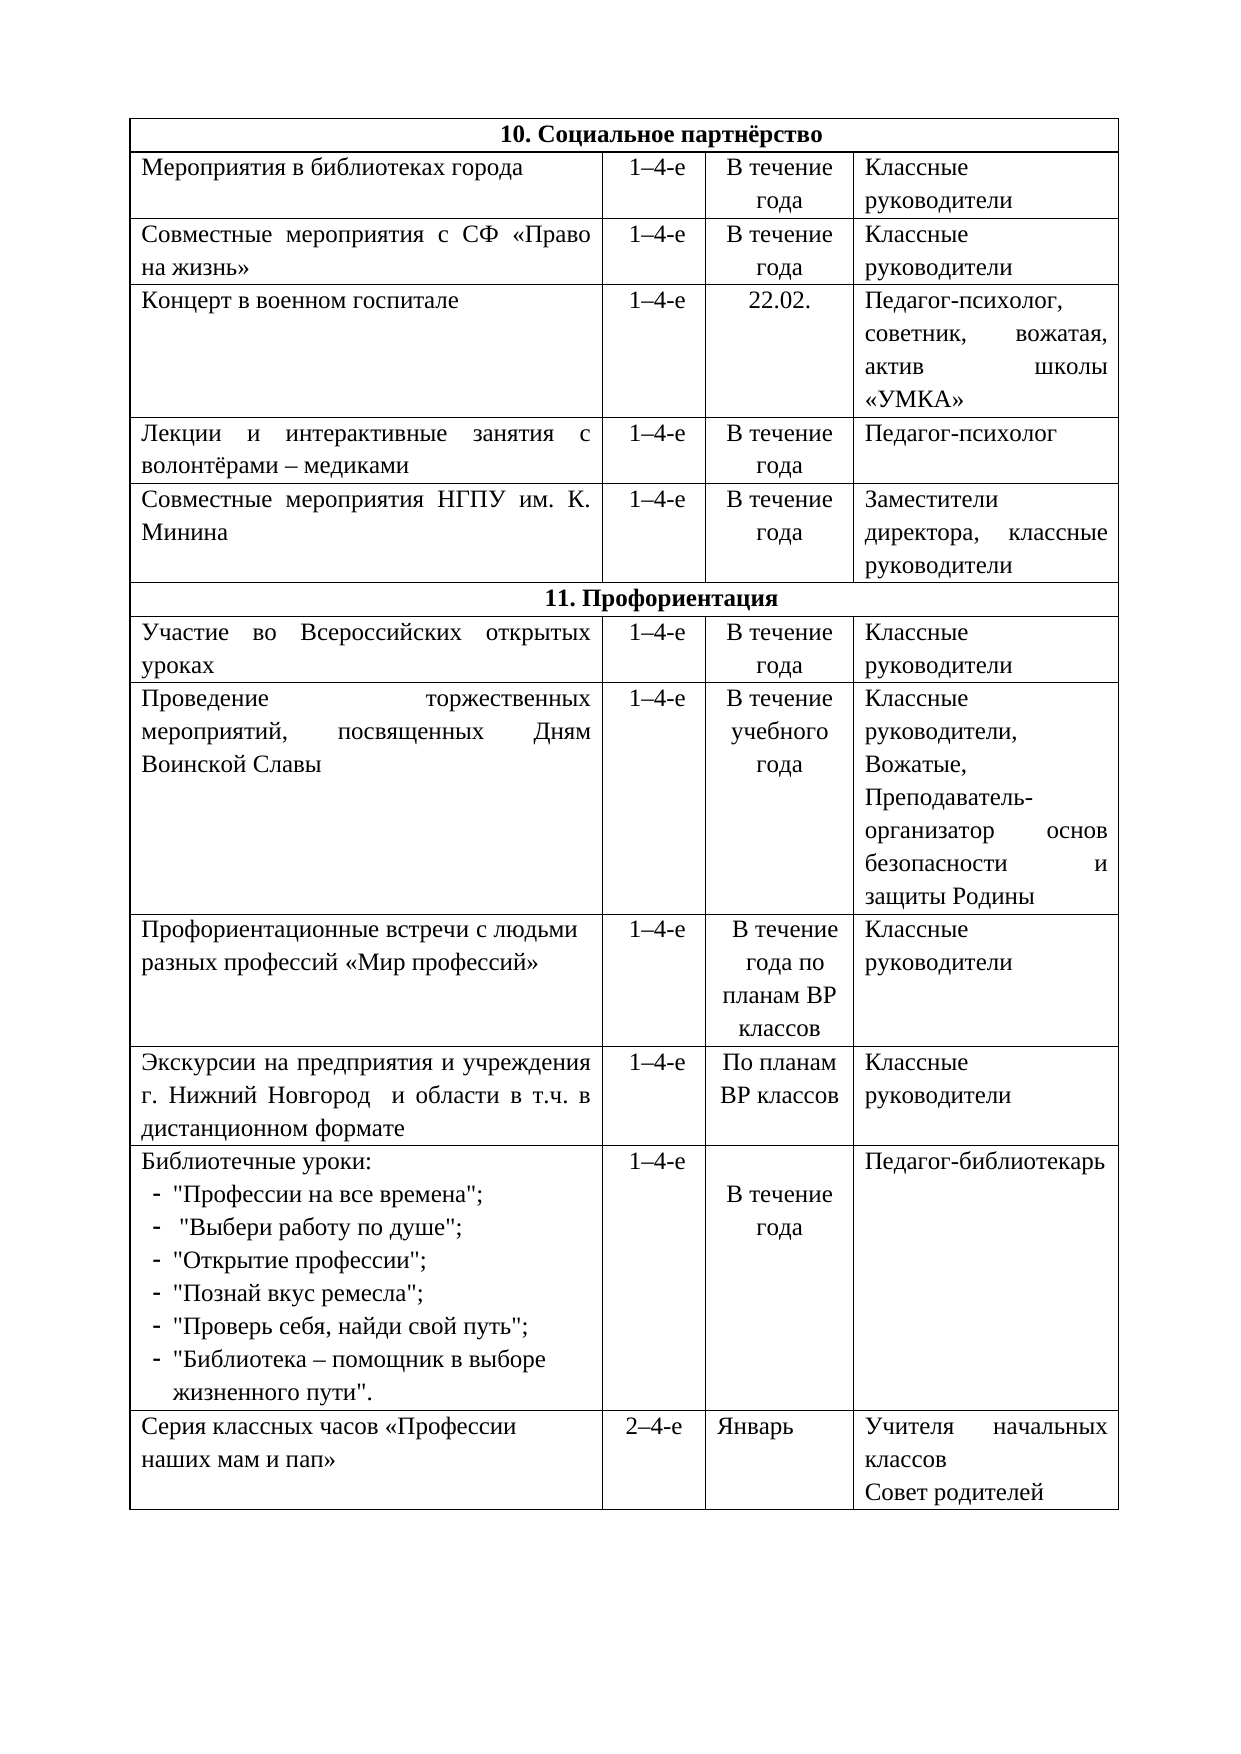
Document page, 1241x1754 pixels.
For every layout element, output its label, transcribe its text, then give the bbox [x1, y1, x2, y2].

table_cell Классные руководители [854, 915, 1118, 1046]
table_cell Участие во Всероссийских открытых уроках [131, 617, 602, 682]
table_cell 22.02. [706, 285, 853, 417]
table_cell Педагог-психолог [854, 418, 1118, 483]
table_cell Классные руководители [854, 219, 1118, 284]
table_cell Совместные мероприятия с СФ «Право на жизнь» [131, 219, 602, 284]
table_cell 1–4-е [603, 683, 705, 913]
table_cell В течение года по планам ВР классов [706, 915, 853, 1046]
table_cell По планам ВР классов [706, 1047, 853, 1145]
table_cell Педагог-психолог, советник, вожатая, актив школы «УМКА» [854, 285, 1118, 417]
table_cell Классные руководители [854, 617, 1118, 682]
table_cell Экскурсии на предприятия и учреждения г. Нижний Новгород и области в т.ч. в дистанционном формате [131, 1047, 602, 1145]
table_cell Мероприятия в библиотеках города [131, 153, 602, 218]
table_cell В течение учебного года [706, 683, 853, 913]
table_cell Классные руководители [854, 1047, 1118, 1145]
table_cell 1–4-е [603, 418, 705, 483]
table_cell 1–4-е [603, 617, 705, 682]
table_cell В течение года [706, 418, 853, 483]
table_cell 10. Социальное партнёрство [131, 119, 1118, 151]
table_cell Классные руководители [854, 153, 1118, 218]
table_cell Лекции и интерактивные занятия с волонтёрами – медиками [131, 418, 602, 483]
table_cell 1–4-е [603, 1047, 705, 1145]
table_cell 11. Профориентация [131, 583, 1118, 616]
table_cell Педагог-библиотекарь [854, 1146, 1118, 1410]
table_cell Совместные мероприятия НГПУ им. К. Минина [131, 484, 602, 582]
table_cell 1–4-е [603, 1146, 705, 1410]
table_cell Библиотечные уроки: "Профессии на все времена"; "Выбери работу по душе"; "Открытие профессии"; "Познай вкус ремесла"; "Проверь себя, найди свой путь"; "Библиотека – помощник в выборе жизненного пути". [131, 1146, 602, 1410]
table_cell Серия классных часов «Профессии наших мам и пап» [131, 1411, 602, 1509]
table_cell Проведение торжественных мероприятий, посвященных Дням Воинской Славы [131, 683, 602, 913]
table_cell В течение года [706, 484, 853, 582]
table_cell 1–4-е [603, 219, 705, 284]
table_cell В течение года [706, 617, 853, 682]
table_cell В течение года [706, 219, 853, 284]
table_cell Заместители директора, классные руководители [854, 484, 1118, 582]
table_cell 1–4-е [603, 285, 705, 417]
table_cell 1–4-е [603, 153, 705, 218]
table_cell В течение года [706, 153, 853, 218]
table_cell 1–4-е [603, 484, 705, 582]
table_cell Январь [706, 1411, 853, 1509]
table_cell Учителя начальных классов Совет родителей [854, 1411, 1118, 1509]
table_cell Классные руководители, Вожатые, Преподаватель-организатор основ безопасности и защиты Родины [854, 683, 1118, 913]
table_cell Профориентационные встречи с людьми разных профессий «Мир профессий» [131, 915, 602, 1046]
table_cell 1–4-е [603, 915, 705, 1046]
table_cell Концерт в военном госпитале [131, 285, 602, 417]
table_cell В течение года [706, 1146, 853, 1410]
table_cell 2–4-е [603, 1411, 705, 1509]
